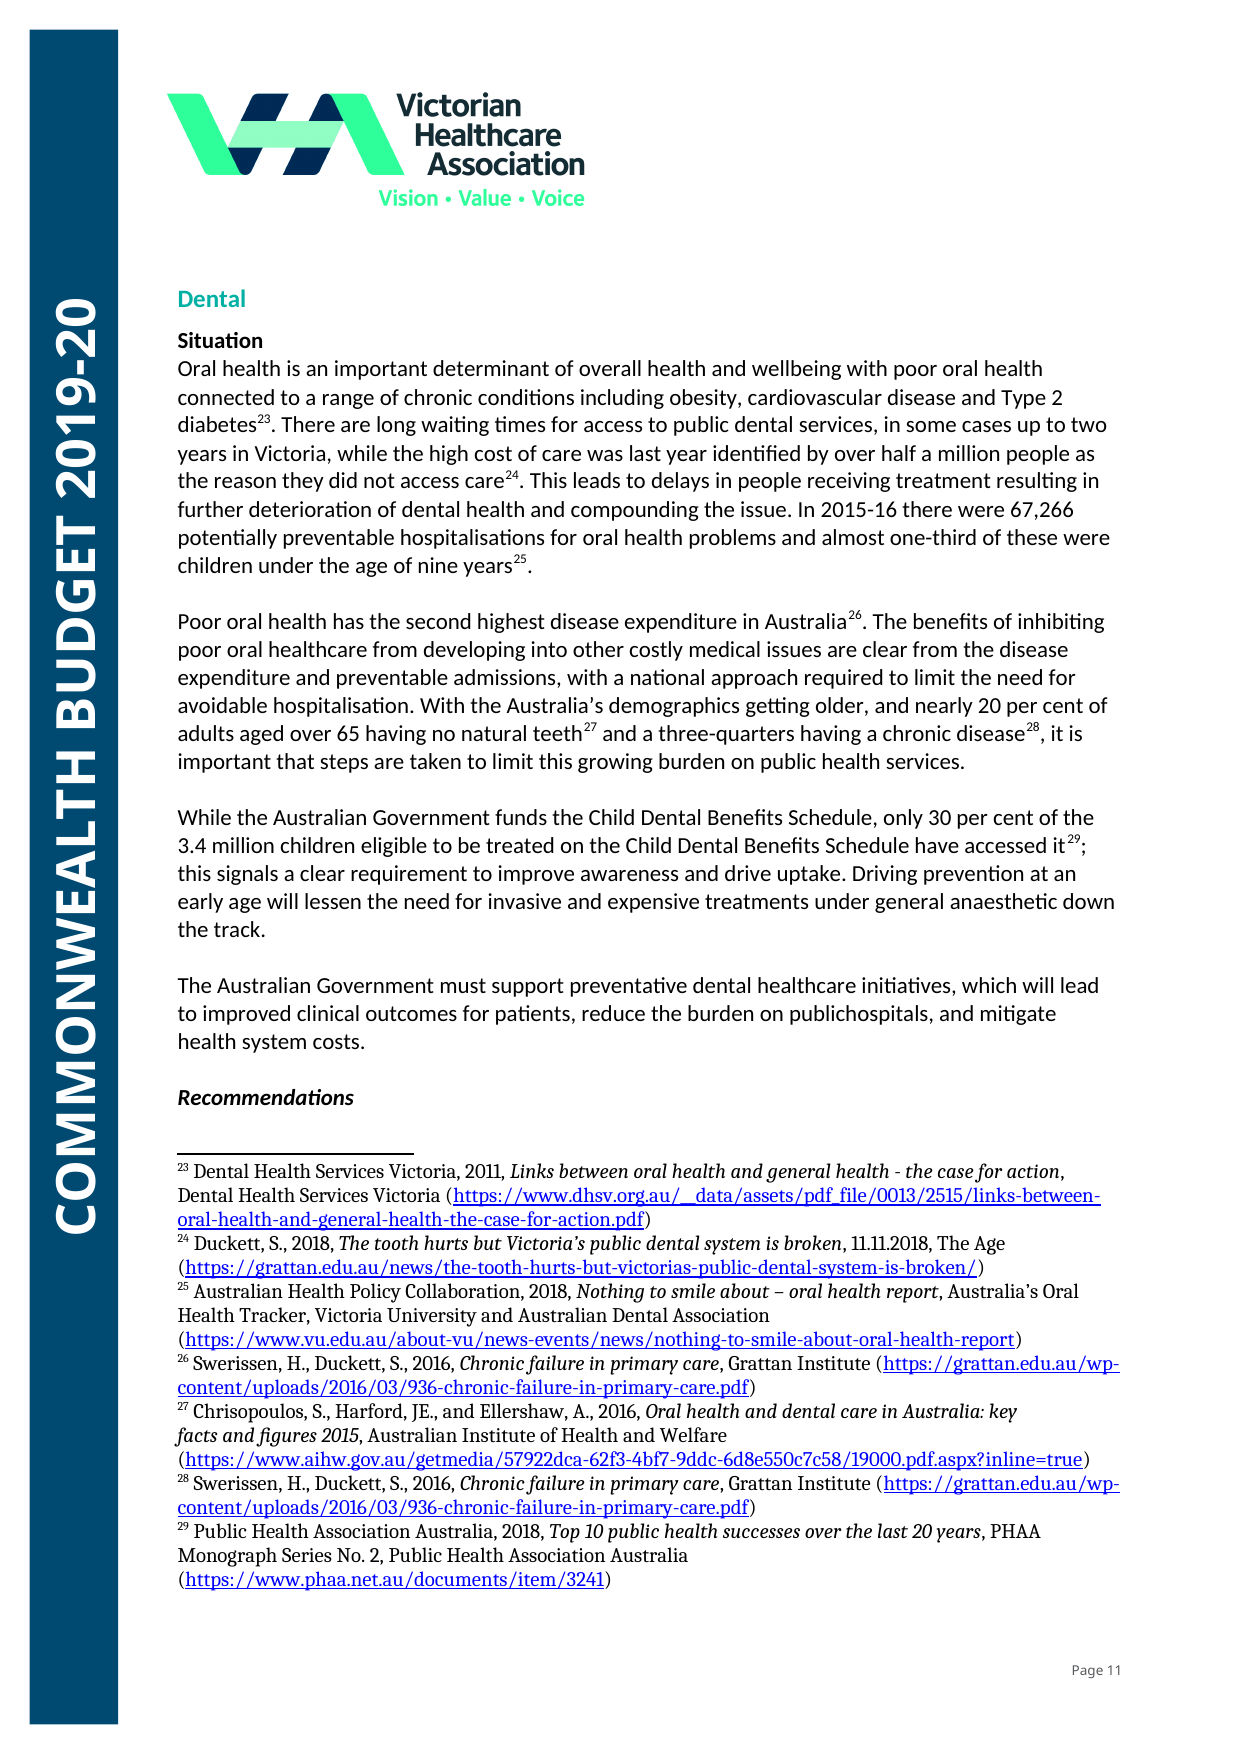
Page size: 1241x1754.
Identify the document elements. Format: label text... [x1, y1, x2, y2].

text Recommendations [177, 1083, 1122, 1111]
text Situation [177, 327, 1122, 354]
text While the Australian Government funds the Child Dental Benefits Schedule, only 30 per cent of the 3.4 million children eligible to be treated on the Child Dental Benefits Schedule have accessed it; this signals a clear requirement to improve awareness and drive uptake. Driving prevention at an early age will lessen the need for invasive and expensive treatments under general anaesthetic down the track. [177, 803, 1122, 943]
text Poor oral health has the second highest disease expenditure in Australia. The benefits of inhibiting poor oral healthcare from developing into other costly medical issues are clear from the disease expenditure and preventable admissions, with a national approach required to limit the need for avoidable hospitalisation. With the Australia’s demographics getting older, and nearly 20 per cent of adults aged over 65 having no natural teeth and a three-quarters having a chronic disease, it is important that steps are taken to limit this growing burden on public health services. [177, 607, 1122, 775]
picture [164, 89, 588, 209]
text Oral health is an important determinant of overall health and wellbeing with poor oral health connected to a range of chronic conditions including obesity, cardiovascular disease and Type 2 diabetes. There are long waiting times for access to public dental services, in some cases up to two years in Victoria, while the high cost of care was last year identified by over half a million people as the reason they did not access care. This leads to delays in people receiving treatment resulting in further deterioration of dental health and compounding the issue. In 2015-16 there were 67,266 potentially preventable hospitalisations for oral health problems and almost one-third of these were children under the age of nine years. [177, 354, 1122, 579]
text Dental [177, 283, 1122, 314]
text The Australian Government must support preventative dental healthcare initiatives, which will lead to improved clinical outcomes for patients, reduce the burden on publichospitals, and mitigate health system costs. [177, 971, 1122, 1055]
